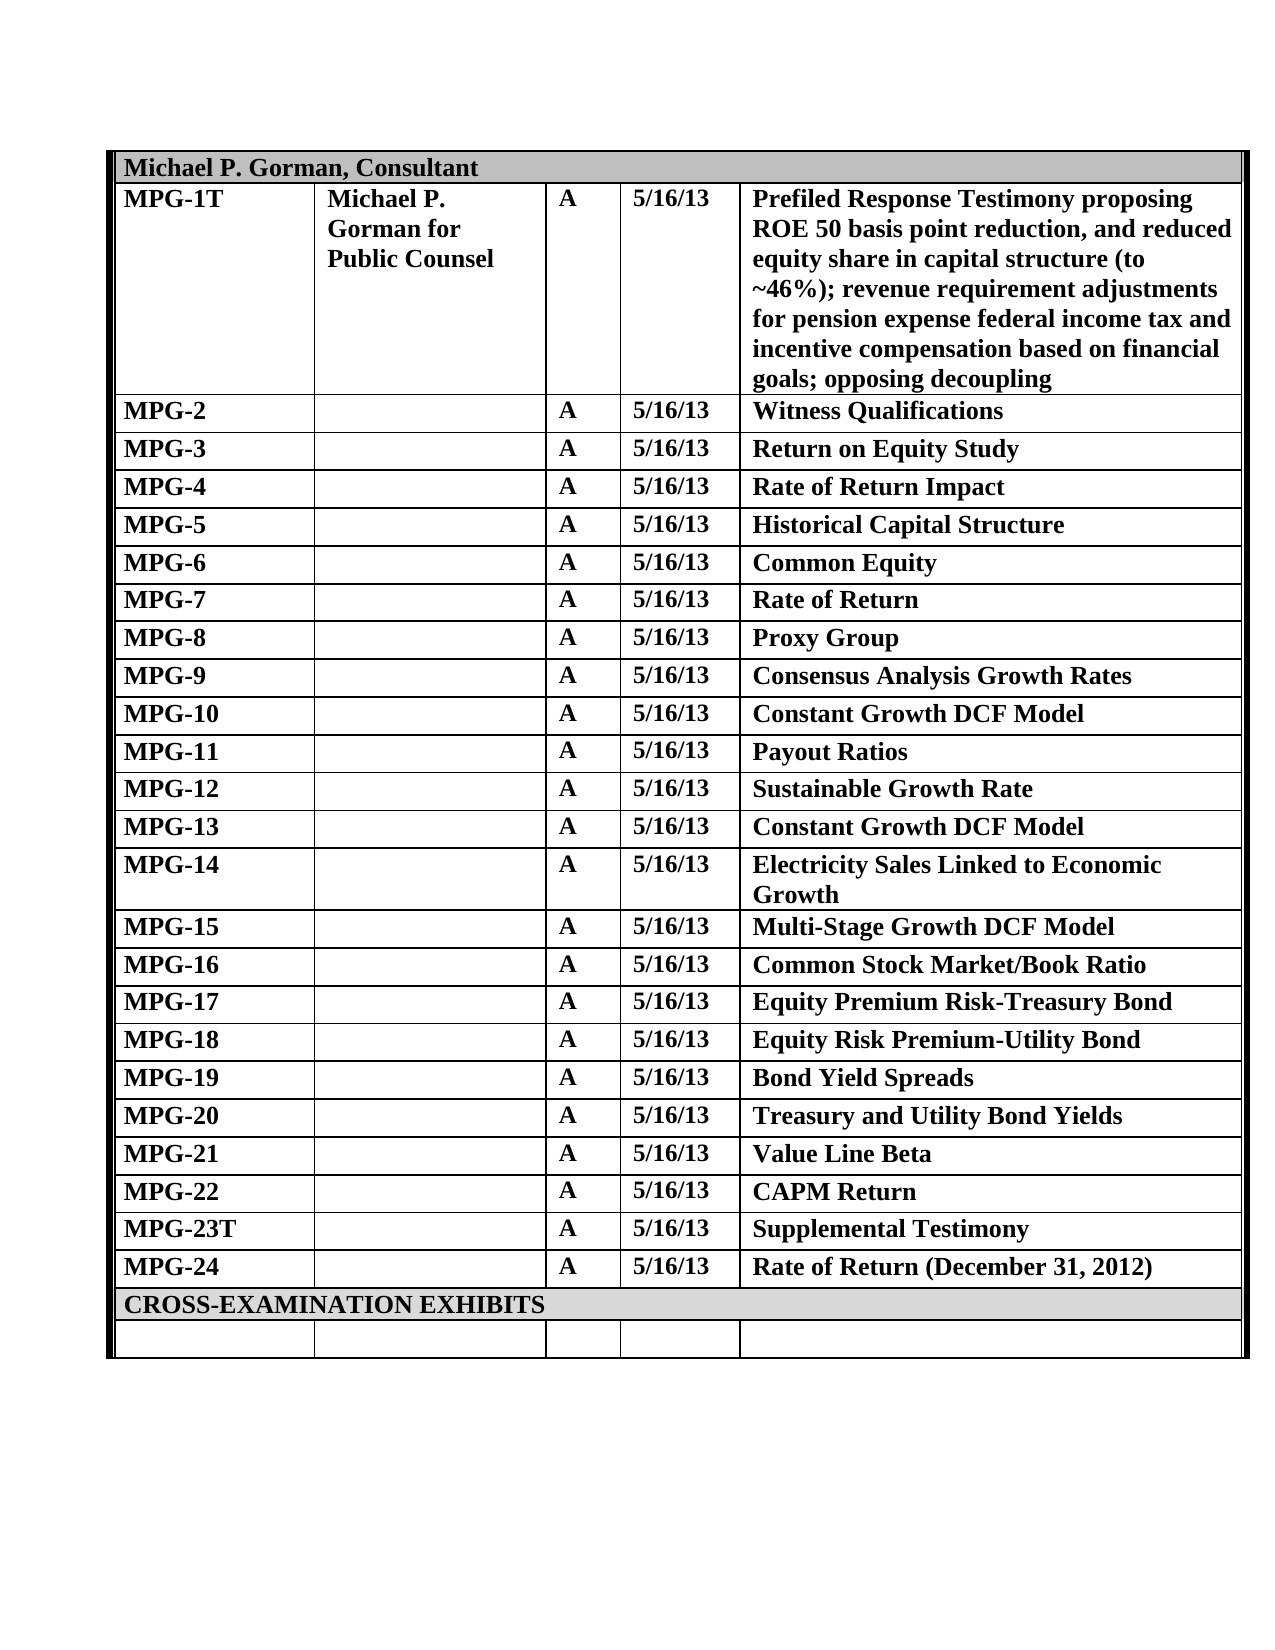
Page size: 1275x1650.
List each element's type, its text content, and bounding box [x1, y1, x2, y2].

table_cell [116, 1321, 314, 1357]
table_cell A [547, 1138, 620, 1174]
table_cell [547, 1321, 620, 1357]
table_cell MPG-18 [116, 1024, 314, 1060]
table_cell A [547, 949, 620, 985]
table_cell A [547, 395, 620, 431]
table_cell 5/16/13 [621, 1176, 739, 1212]
table_cell Common Equity [741, 547, 1241, 583]
table_cell 5/16/13 [621, 585, 739, 620]
table_cell MPG-10 [116, 698, 314, 734]
table_cell A [547, 1100, 620, 1136]
table_cell A [547, 1176, 620, 1212]
table_cell MPG-5 [116, 509, 314, 545]
table_cell 5/16/13 [621, 660, 739, 696]
table_cell 5/16/13 [621, 1138, 739, 1174]
table_cell MPG-17 [116, 987, 314, 1022]
table_cell [315, 471, 545, 507]
table_cell [315, 911, 545, 947]
table_cell [315, 547, 545, 583]
table_cell 5/16/13 [621, 1062, 739, 1098]
table_cell [315, 811, 545, 847]
table_cell MPG-12 [116, 773, 314, 809]
table_cell [315, 1321, 545, 1357]
table_cell A [547, 773, 620, 809]
table_cell A [547, 1251, 620, 1287]
table_cell [315, 849, 545, 909]
table_cell 5/16/13 [621, 736, 739, 772]
table_cell MPG-2 [116, 395, 314, 431]
table_cell [315, 660, 545, 696]
table_cell [315, 1251, 545, 1287]
table_cell [315, 1213, 545, 1249]
table_header Michael P. Gorman, Consultant [116, 152, 1241, 182]
table_cell Historical Capital Structure [741, 509, 1241, 545]
table_cell A [547, 1024, 620, 1060]
table_cell Rate of Return (December 31, 2012) [741, 1251, 1241, 1287]
table_cell A [547, 698, 620, 734]
table_cell A [547, 1213, 620, 1249]
table_cell [315, 509, 545, 545]
table_cell 5/16/13 [621, 698, 739, 734]
table_cell 5/16/13 [621, 949, 739, 985]
table_cell A [547, 811, 620, 847]
table_cell [315, 1062, 545, 1098]
table_cell [315, 585, 545, 620]
table_cell MPG-22 [116, 1176, 314, 1212]
table_cell Constant Growth DCF Model [741, 811, 1241, 847]
table_cell [315, 433, 545, 469]
table_cell 5/16/13 [621, 911, 739, 947]
table_cell [315, 1176, 545, 1212]
table_cell Return on Equity Study [741, 433, 1241, 469]
table_cell MPG-20 [116, 1100, 314, 1136]
table_cell Witness Qualifications [741, 395, 1241, 431]
table_cell 5/16/13 [621, 1024, 739, 1060]
table_cell MPG-4 [116, 471, 314, 507]
table_cell Sustainable Growth Rate [741, 773, 1241, 809]
table_cell 5/16/13 [621, 547, 739, 583]
table_cell MPG-8 [116, 622, 314, 658]
table_cell [315, 773, 545, 809]
table_cell Consensus Analysis Growth Rates [741, 660, 1241, 696]
table_cell MPG-1T [116, 184, 314, 393]
table_cell Equity Risk Premium-Utility Bond [741, 1024, 1241, 1060]
table_cell Treasury and Utility Bond Yields [741, 1100, 1241, 1136]
table_cell 5/16/13 [621, 849, 739, 909]
table_cell [315, 622, 545, 658]
table_cell 5/16/13 [621, 509, 739, 545]
table_cell A [547, 1062, 620, 1098]
table_cell A [547, 911, 620, 947]
table_cell [315, 1100, 545, 1136]
table_cell CROSS-EXAMINATION EXHIBITS [116, 1289, 1241, 1319]
table_cell A [547, 509, 620, 545]
table_cell 5/16/13 [621, 184, 739, 393]
table_cell Equity Premium Risk-Treasury Bond [741, 987, 1241, 1022]
table_cell MPG-14 [116, 849, 314, 909]
table_cell A [547, 849, 620, 909]
table_cell Bond Yield Spreads [741, 1062, 1241, 1098]
table_cell Common Stock Market/Book Ratio [741, 949, 1241, 985]
table_cell Prefiled Response Testimony proposing ROE 50 basis point reduction, and reduced equity share in capital structure (to ~46%); revenue requirement adjustments for pension expense federal income tax and incentive compensation based on financial goals; opposing decoupling [741, 184, 1241, 393]
table_cell [315, 1024, 545, 1060]
table_cell [315, 1138, 545, 1174]
table_cell MPG-13 [116, 811, 314, 847]
table_cell [315, 987, 545, 1022]
table_cell A [547, 622, 620, 658]
table_cell Rate of Return Impact [741, 471, 1241, 507]
table_cell MPG-6 [116, 547, 314, 583]
table_cell A [547, 433, 620, 469]
table_cell MPG-15 [116, 911, 314, 947]
table_cell Supplemental Testimony [741, 1213, 1241, 1249]
table_cell 5/16/13 [621, 1213, 739, 1249]
table_cell MPG-9 [116, 660, 314, 696]
table_cell 5/16/13 [621, 1251, 739, 1287]
table_cell A [547, 736, 620, 772]
table_cell MPG-23T [116, 1213, 314, 1249]
table_cell 5/16/13 [621, 622, 739, 658]
table_cell 5/16/13 [621, 395, 739, 431]
table_cell [621, 1321, 739, 1357]
table_cell CAPM Return [741, 1176, 1241, 1212]
table_cell A [547, 184, 620, 393]
table_cell A [547, 471, 620, 507]
table_cell [741, 1321, 1241, 1357]
table_cell MPG-11 [116, 736, 314, 772]
table_cell MPG-3 [116, 433, 314, 469]
table_cell 5/16/13 [621, 1100, 739, 1136]
table_cell [315, 949, 545, 985]
table_cell 5/16/13 [621, 811, 739, 847]
table_cell 5/16/13 [621, 987, 739, 1022]
table_cell MPG-24 [116, 1251, 314, 1287]
table_cell MPG-16 [116, 949, 314, 985]
table_cell [315, 395, 545, 431]
table_cell Payout Ratios [741, 736, 1241, 772]
table_cell Michael P. Gorman for Public Counsel [315, 184, 545, 393]
table_cell MPG-21 [116, 1138, 314, 1174]
table_cell [315, 698, 545, 734]
table_cell Multi-Stage Growth DCF Model [741, 911, 1241, 947]
table_cell A [547, 987, 620, 1022]
table_cell Constant Growth DCF Model [741, 698, 1241, 734]
table_cell MPG-7 [116, 585, 314, 620]
table_cell A [547, 547, 620, 583]
table_cell 5/16/13 [621, 433, 739, 469]
table_cell A [547, 660, 620, 696]
table_cell 5/16/13 [621, 773, 739, 809]
table_cell Rate of Return [741, 585, 1241, 620]
table_cell A [547, 585, 620, 620]
table_cell [315, 736, 545, 772]
table_cell Proxy Group [741, 622, 1241, 658]
table_cell MPG-19 [116, 1062, 314, 1098]
table_cell Electricity Sales Linked to Economic Growth [741, 849, 1241, 909]
table_cell Value Line Beta [741, 1138, 1241, 1174]
table_cell 5/16/13 [621, 471, 739, 507]
